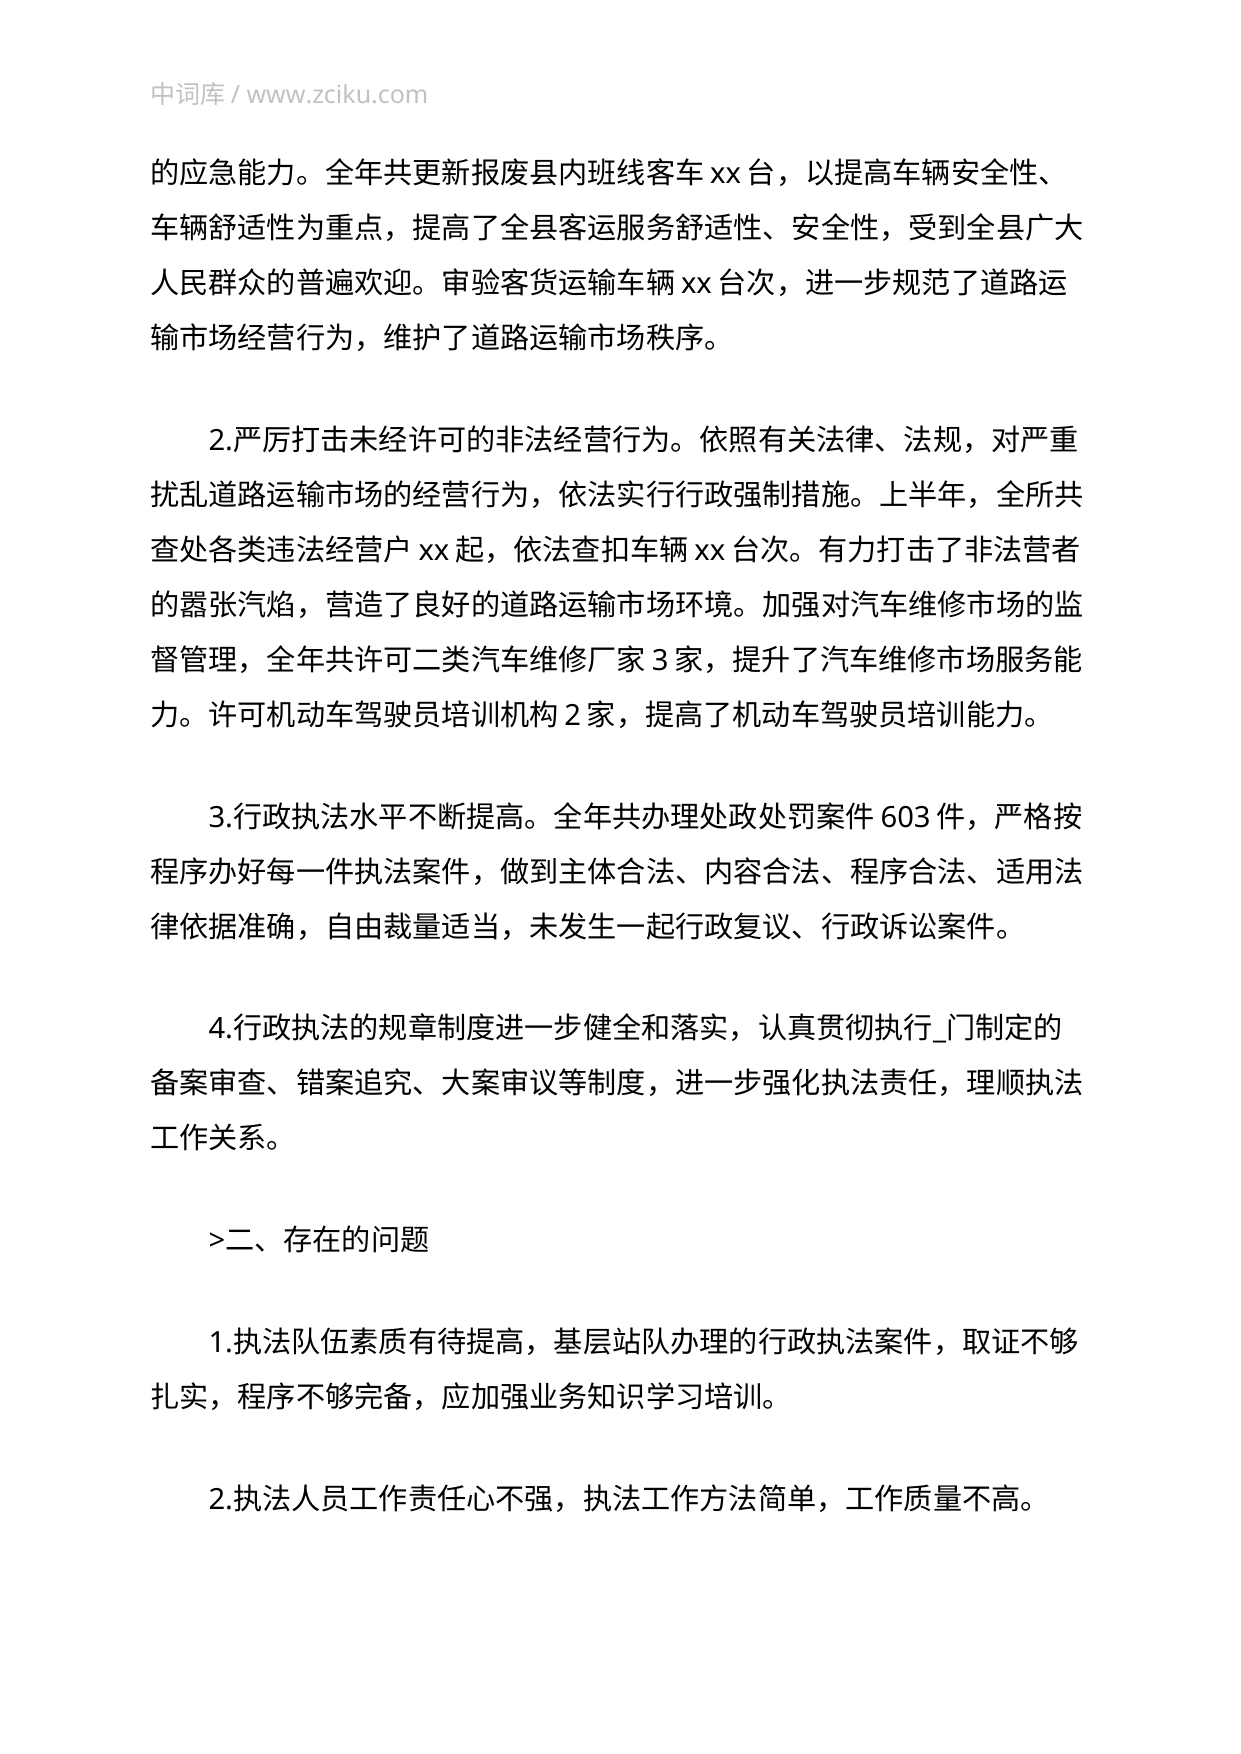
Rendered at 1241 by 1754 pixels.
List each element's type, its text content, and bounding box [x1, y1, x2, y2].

text 1.执法队伍素质有待提高，基层站队办理的行政执法案件，取证不够扎实，程序不够完备，应加强业务知识学习培训。 [150, 1319, 1090, 1416]
text 2.严厉打击未经许可的非法经营行为。依照有关法律、法规，对严重扰乱道路运输市场的经营行为，依法实行行政强制措施。上半年，全所共查处各类违法经营户xx起，依法查扣车辆xx台次。有力打击了非法营者的嚣张汽焰，营造了良好的道路运输市场环境。加强对汽车维修市场的监督管理，全年共许可二类汽车维修厂家3家，提升了汽车维修市场服务能力。许可机动车驾驶员培训机构2家，提高了机动车驾驶员培训能力。 [150, 417, 1090, 734]
text 2.执法人员工作责任心不强，执法工作方法简单，工作质量不高。 [150, 1476, 1090, 1518]
text 4.行政执法的规章制度进一步健全和落实，认真贯彻执行_门制定的备案审查、错案追究、大案审议等制度，进一步强化执法责任，理顺执法工作关系。 [150, 1005, 1090, 1157]
text 3.行政执法水平不断提高。全年共办理处政处罚案件603件，严格按程序办好每一件执法案件，做到主体合法、内容合法、程序合法、适用法律依据准确，自由裁量适当，未发生一起行政复议、行政诉讼案件。 [150, 793, 1090, 946]
text >二、存在的问题 [150, 1217, 1090, 1259]
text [150, 150, 1090, 357]
